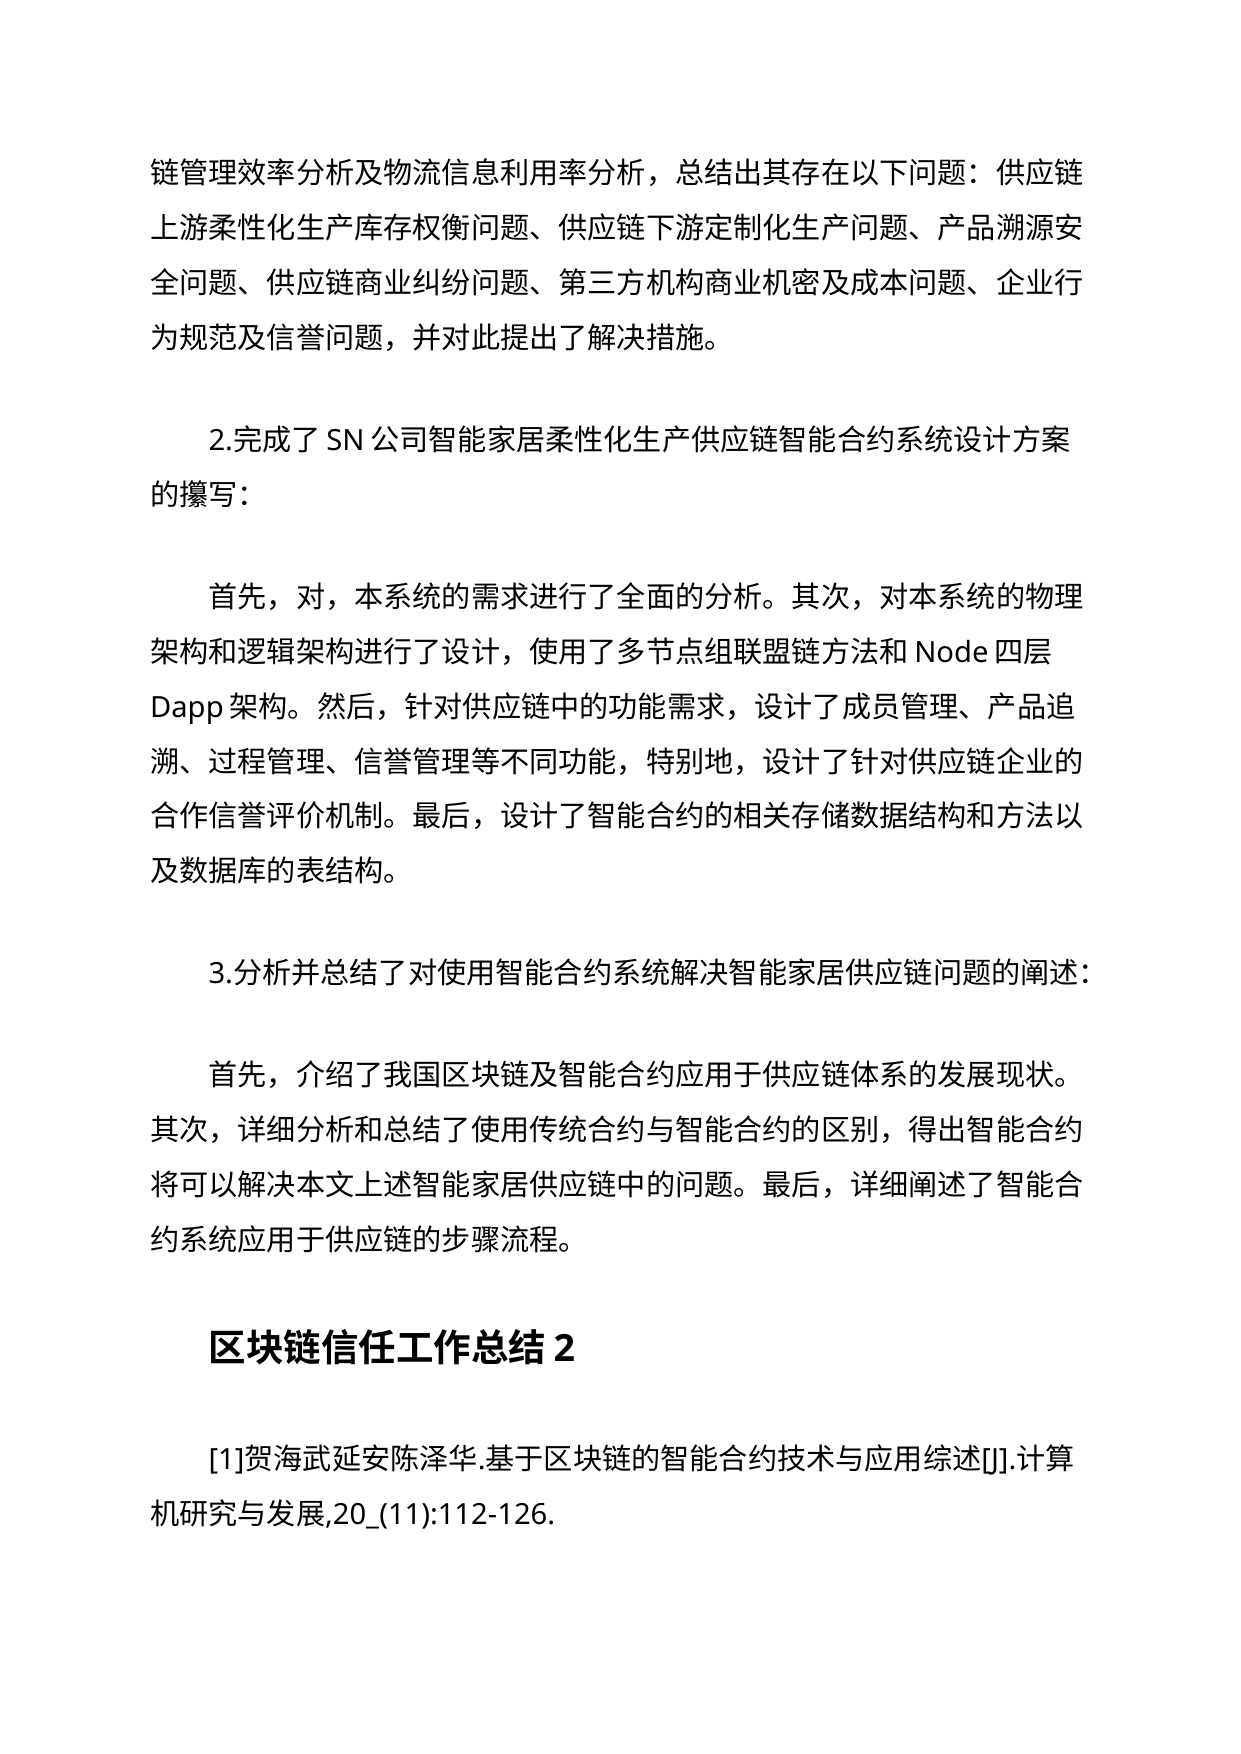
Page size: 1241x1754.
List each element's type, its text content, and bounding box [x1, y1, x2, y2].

text 区块链信任工作总结2 [150, 1318, 1090, 1373]
text 3.分析并总结了对使用智能合约系统解决智能家居供应链问题的阐述： [150, 950, 1090, 992]
text 首先，介绍了我国区块链及智能合约应用于供应链体系的发展现状。其次，详细分析和总结了使用传统合约与智能合约的区别，得出智能合约将可以解决本文上述智能家居供应链中的问题。最后，详细阐述了智能合约系统应用于供应链的步骤流程。 [150, 1052, 1090, 1259]
text 首先，对，本系统的需求进行了全面的分析。其次，对本系统的物理架构和逻辑架构进行了设计，使用了多节点组联盟链方法和Node四层Dapp架构。然后，针对供应链中的功能需求，设计了成员管理、产品追溯、过程管理、信誉管理等不同功能，特别地，设计了针对供应链企业的合作信誉评价机制。最后，设计了智能合约的相关存储数据结构和方法以及数据库的表结构。 [150, 573, 1090, 890]
text 2.完成了SN公司智能家居柔性化生产供应链智能合约系统设计方案的攥写： [150, 416, 1090, 514]
text [1]贺海武延安陈泽华.基于区块链的智能合约技术与应用综述[J].计算机研究与发展,20_(11):112-126. [150, 1436, 1090, 1533]
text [150, 150, 1090, 357]
